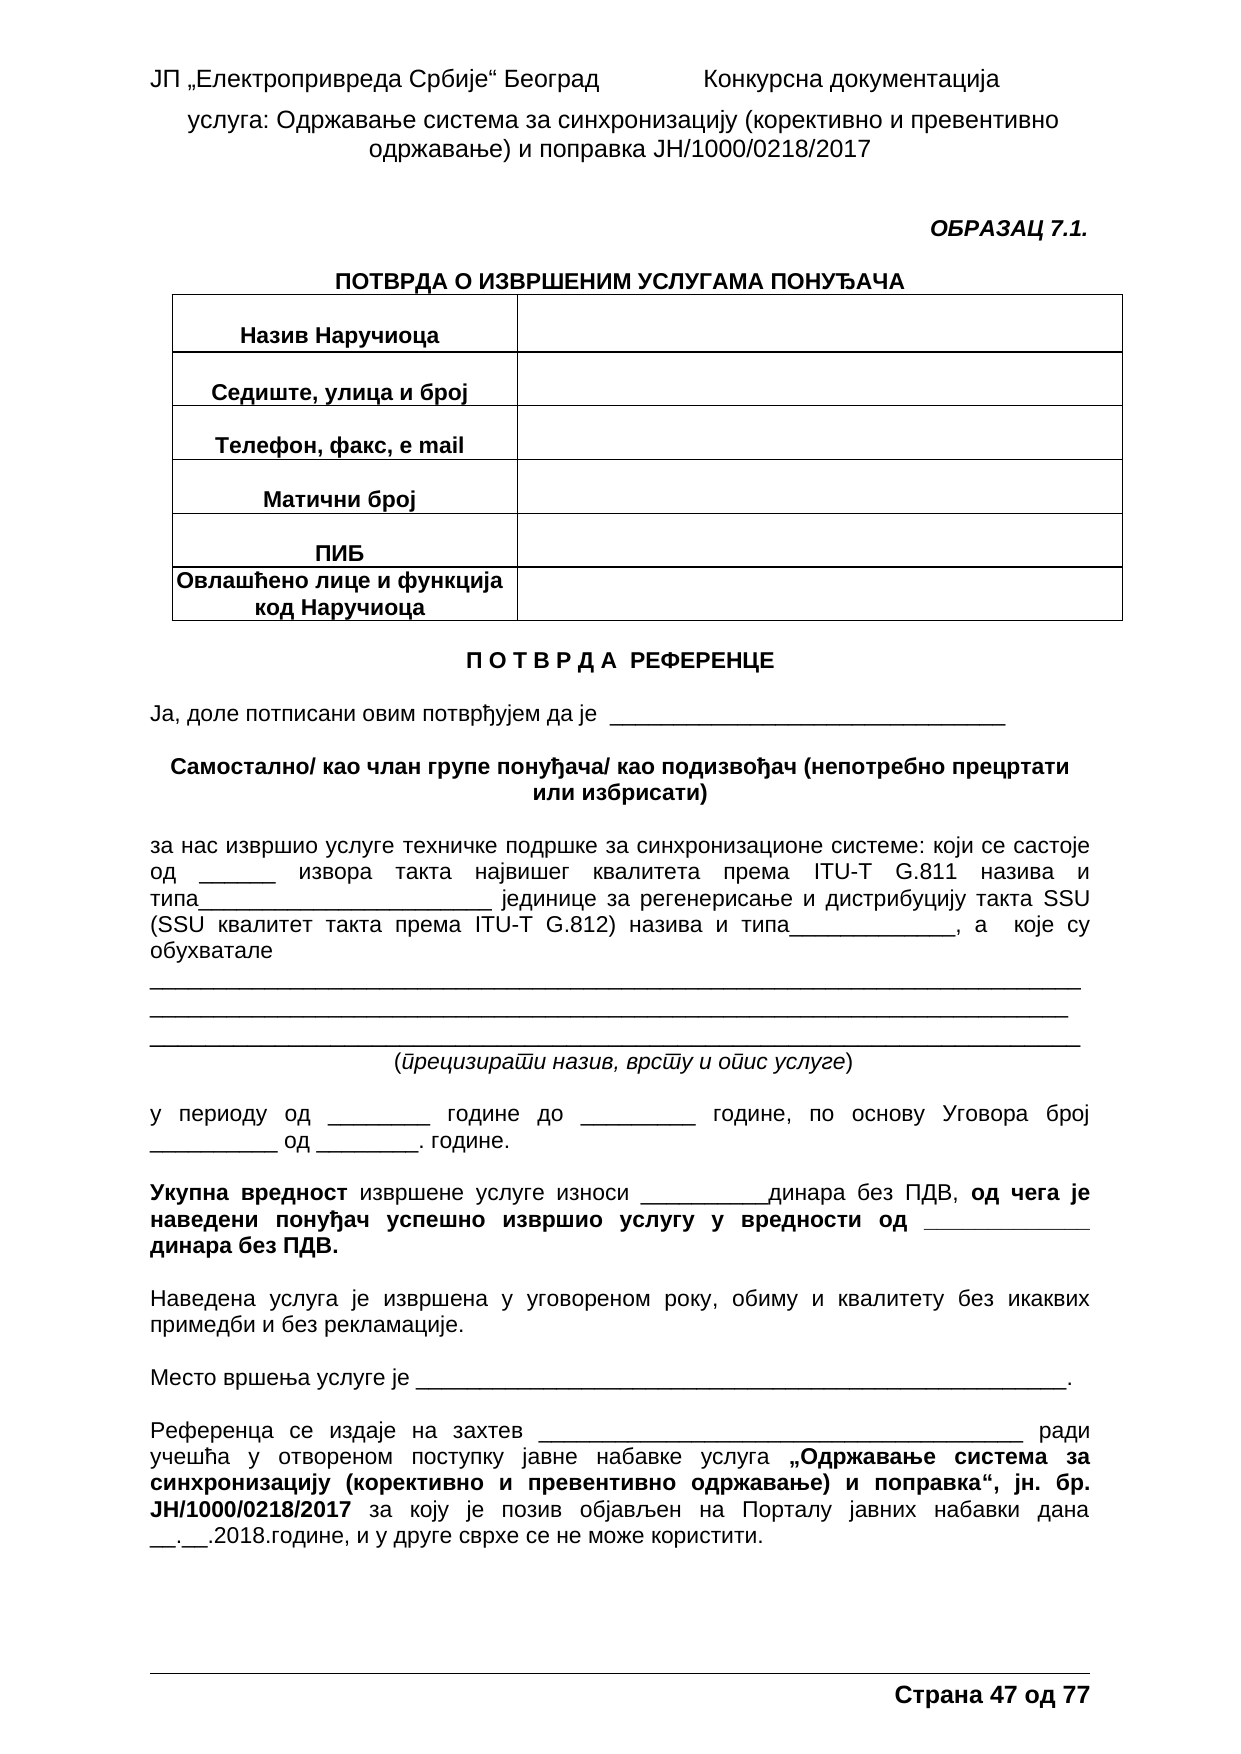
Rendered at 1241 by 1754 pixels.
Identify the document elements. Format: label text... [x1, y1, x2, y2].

text за нас извршио услуге техничке подршке за синхронизационе системе: који се састојe oд ______ извора такта највишег квалитета према ITU-T G.811 назива и типа_______________________ јединице за регенерисање и дистрибуцију такта SSU (SSU квалитет такта према ITU-T G.812) назива и типа_____________, а које су обухватале _________________________________________________________________________________________________________________________________________________ ___________________________________________________________________ [150, 832, 1090, 1048]
table_cell [518, 406, 1122, 459]
text Ја, доле потписани овим потврђујем да је _______________________________ [150, 700, 1090, 727]
text (прецизирати назив, врсту и опис услуге) [150, 1048, 1090, 1074]
text у периоду од ________ године до _________ године, по основу Уговора број __________ од ________. године. [150, 1100, 1090, 1153]
table_cell ПИБ [173, 514, 517, 566]
text Референца се издаје на захтев ______________________________________ ради учешћа у отвореном поступку јавне набавке услуга „Одржавање система за синхронизацију (корективно и превентивно одржавање) и поправка“, јн. бр. ЈН/1000/0218/2017 за коју је позив објављен на Порталу јавних набавки дана __.__.2018.године, и у друге сврхе се не може користити. [150, 1417, 1090, 1548]
text Укупна вредност извршене услуге износи __________динара без ПДВ, од чега је наведени понуђач успешно извршио услугу у вредности од _____________ динара без ПДВ. [150, 1179, 1090, 1258]
table_header [518, 295, 1122, 351]
text П О Т В Р Д А РЕФЕРЕНЦЕ [150, 647, 1090, 674]
text Место вршења услуге је ___________________________________________________. [150, 1364, 1090, 1390]
table_cell [518, 568, 1122, 620]
text ОБРАЗАЦ 7.1. [150, 215, 1090, 242]
table_header Назив Наручиоца [173, 295, 517, 351]
text Наведена услуга је извршена у уговореном року, обиму и квалитету без икаквих примедби и без рекламације. [150, 1285, 1090, 1337]
table_cell Седиште, улица и број [173, 353, 517, 405]
table_cell [518, 353, 1122, 405]
text Самостално/ као члан групе понуђача/ као подизвођач (непотребно прецртати или избрисати) [150, 753, 1090, 806]
text Потврда о извршеним услугама понуђача [150, 268, 1090, 294]
table_cell Телефон, факс, е mail [173, 406, 517, 459]
table_cell Матични број [173, 460, 517, 513]
table_cell Овлашћено лице и функција код Наручиоца [173, 568, 517, 620]
table_cell [518, 514, 1122, 566]
table_cell [518, 460, 1122, 513]
